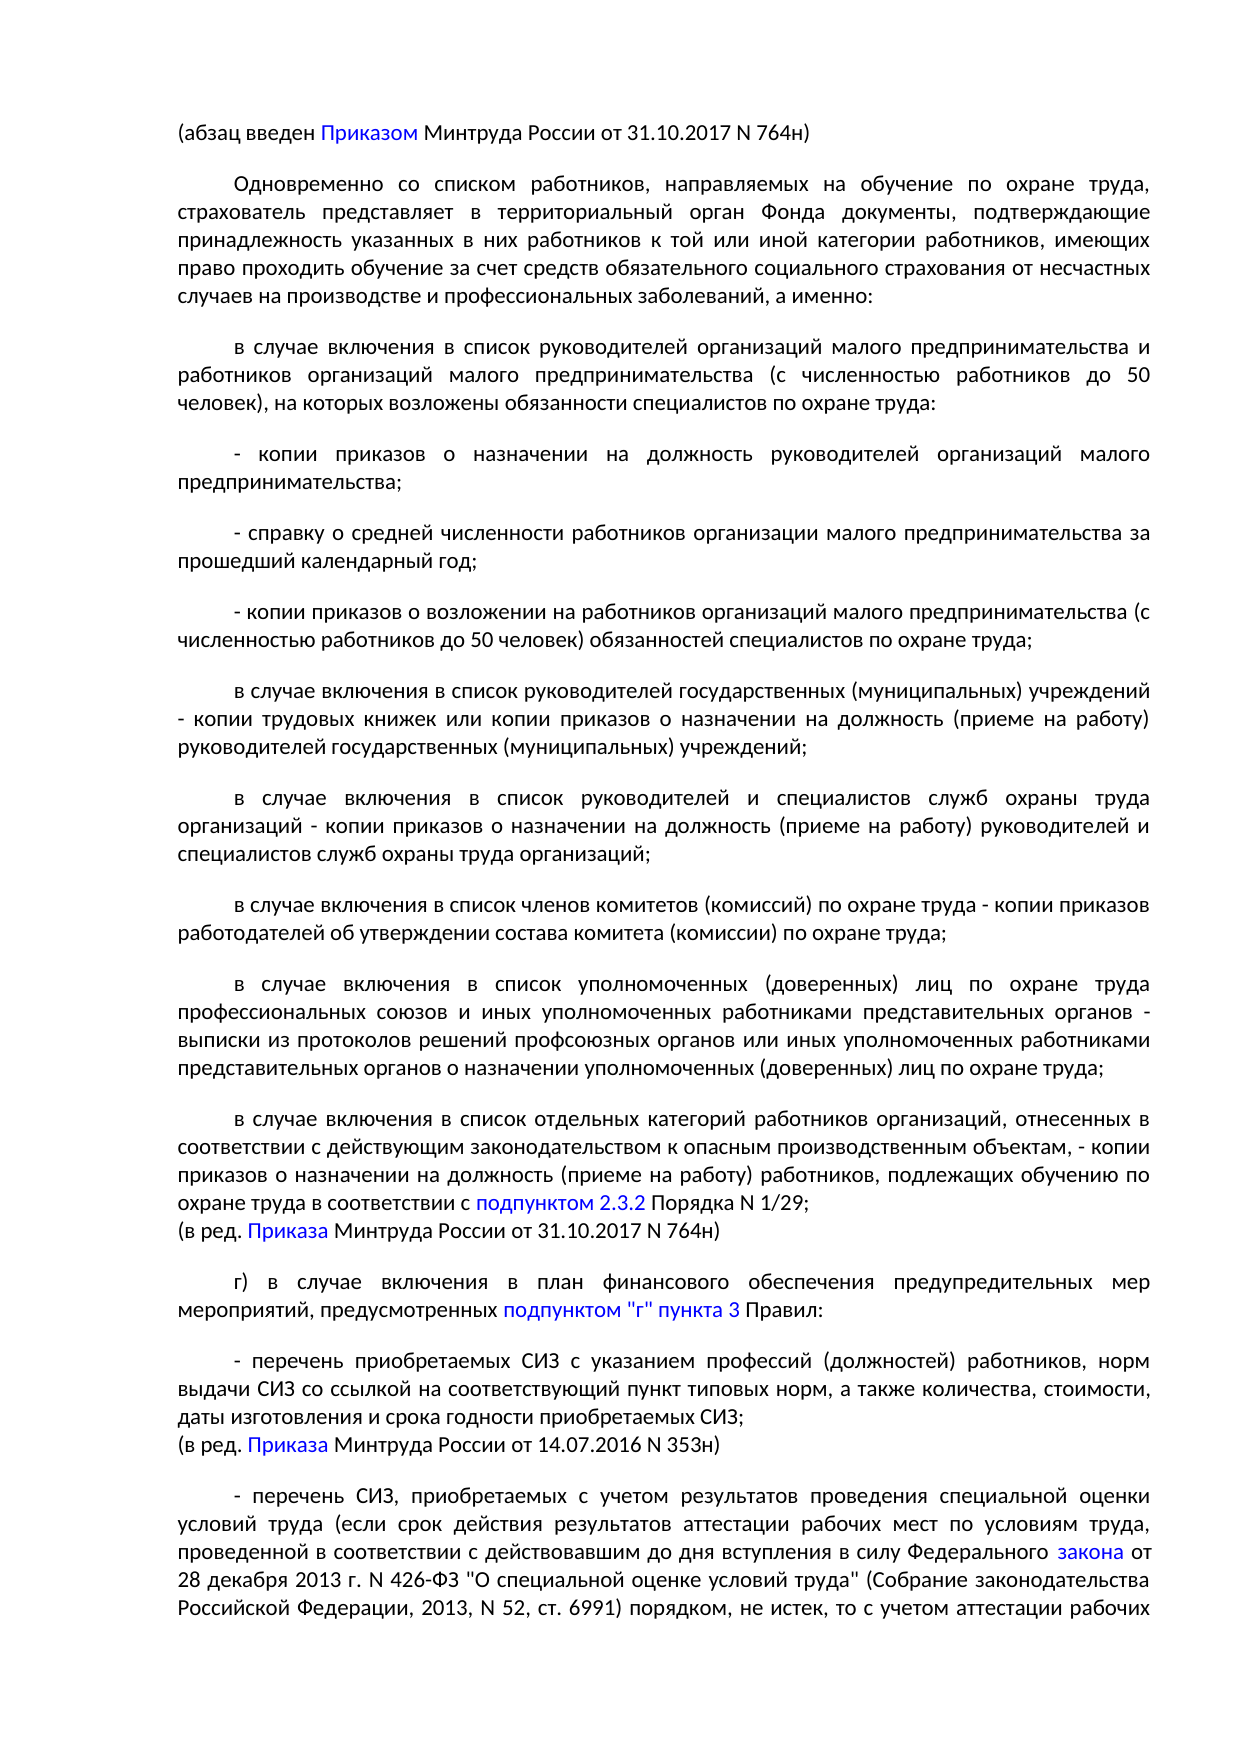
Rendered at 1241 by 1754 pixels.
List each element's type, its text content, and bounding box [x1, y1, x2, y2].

text (в ред. Приказа Минтруда России от 31.10.2017 N 764н) [177, 1216, 1152, 1244]
text - копии приказов о назначении на должность руководителей организаций малого предпринимательства; [177, 439, 1152, 495]
text в случае включения в список руководителей и специалистов служб охраны труда организаций - копии приказов о назначении на должность (приеме на работу) руководителей и специалистов служб охраны труда организаций; [177, 783, 1152, 867]
text (в ред. Приказа Минтруда России от 14.07.2016 N 353н) [177, 1430, 1152, 1458]
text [177, 1481, 1152, 1621]
text - справку о средней численности работников организации малого предпринимательства за прошедший календарный год; [177, 518, 1152, 574]
text - копии приказов о возложении на работников организаций малого предпринимательства (с численностью работников до 50 человек) обязанностей специалистов по охране труда; [177, 597, 1152, 653]
text в случае включения в список отдельных категорий работников организаций, отнесенных в соответствии с действующим законодательством к опасным производственным объектам, - копии приказов о назначении на должность (приеме на работу) работников, подлежащих обучению по охране труда в соответствии с подпунктом 2.3.2 Порядка N 1/29; [177, 1104, 1152, 1216]
text (абзац введен Приказом Минтруда России от 31.10.2017 N 764н) [177, 118, 1152, 146]
text в случае включения в список членов комитетов (комиссий) по охране труда - копии приказов работодателей об утверждении состава комитета (комиссии) по охране труда; [177, 890, 1152, 946]
text г) в случае включения в план финансового обеспечения предупредительных мер мероприятий, предусмотренных подпунктом "г" пункта 3 Правил: [177, 1267, 1152, 1323]
text Одновременно со списком работников, направляемых на обучение по охране труда, страхователь представляет в территориальный орган Фонда документы, подтверждающие принадлежность указанных в них работников к той или иной категории работников, имеющих право проходить обучение за счет средств обязательного социального страхования от несчастных случаев на производстве и профессиональных заболеваний, а именно: [177, 169, 1152, 309]
text в случае включения в список уполномоченных (доверенных) лиц по охране труда профессиональных союзов и иных уполномоченных работниками представительных органов - выписки из протоколов решений профсоюзных органов или иных уполномоченных работниками представительных органов о назначении уполномоченных (доверенных) лиц по охране труда; [177, 969, 1152, 1081]
text - перечень приобретаемых СИЗ с указанием профессий (должностей) работников, норм выдачи СИЗ со ссылкой на соответствующий пункт типовых норм, а также количества, стоимости, даты изготовления и срока годности приобретаемых СИЗ; [177, 1346, 1152, 1430]
text в случае включения в список руководителей государственных (муниципальных) учреждений - копии трудовых книжек или копии приказов о назначении на должность (приеме на работу) руководителей государственных (муниципальных) учреждений; [177, 676, 1152, 760]
text в случае включения в список руководителей организаций малого предпринимательства и работников организаций малого предпринимательства (с численностью работников до 50 человек), на которых возложены обязанности специалистов по охране труда: [177, 332, 1152, 416]
